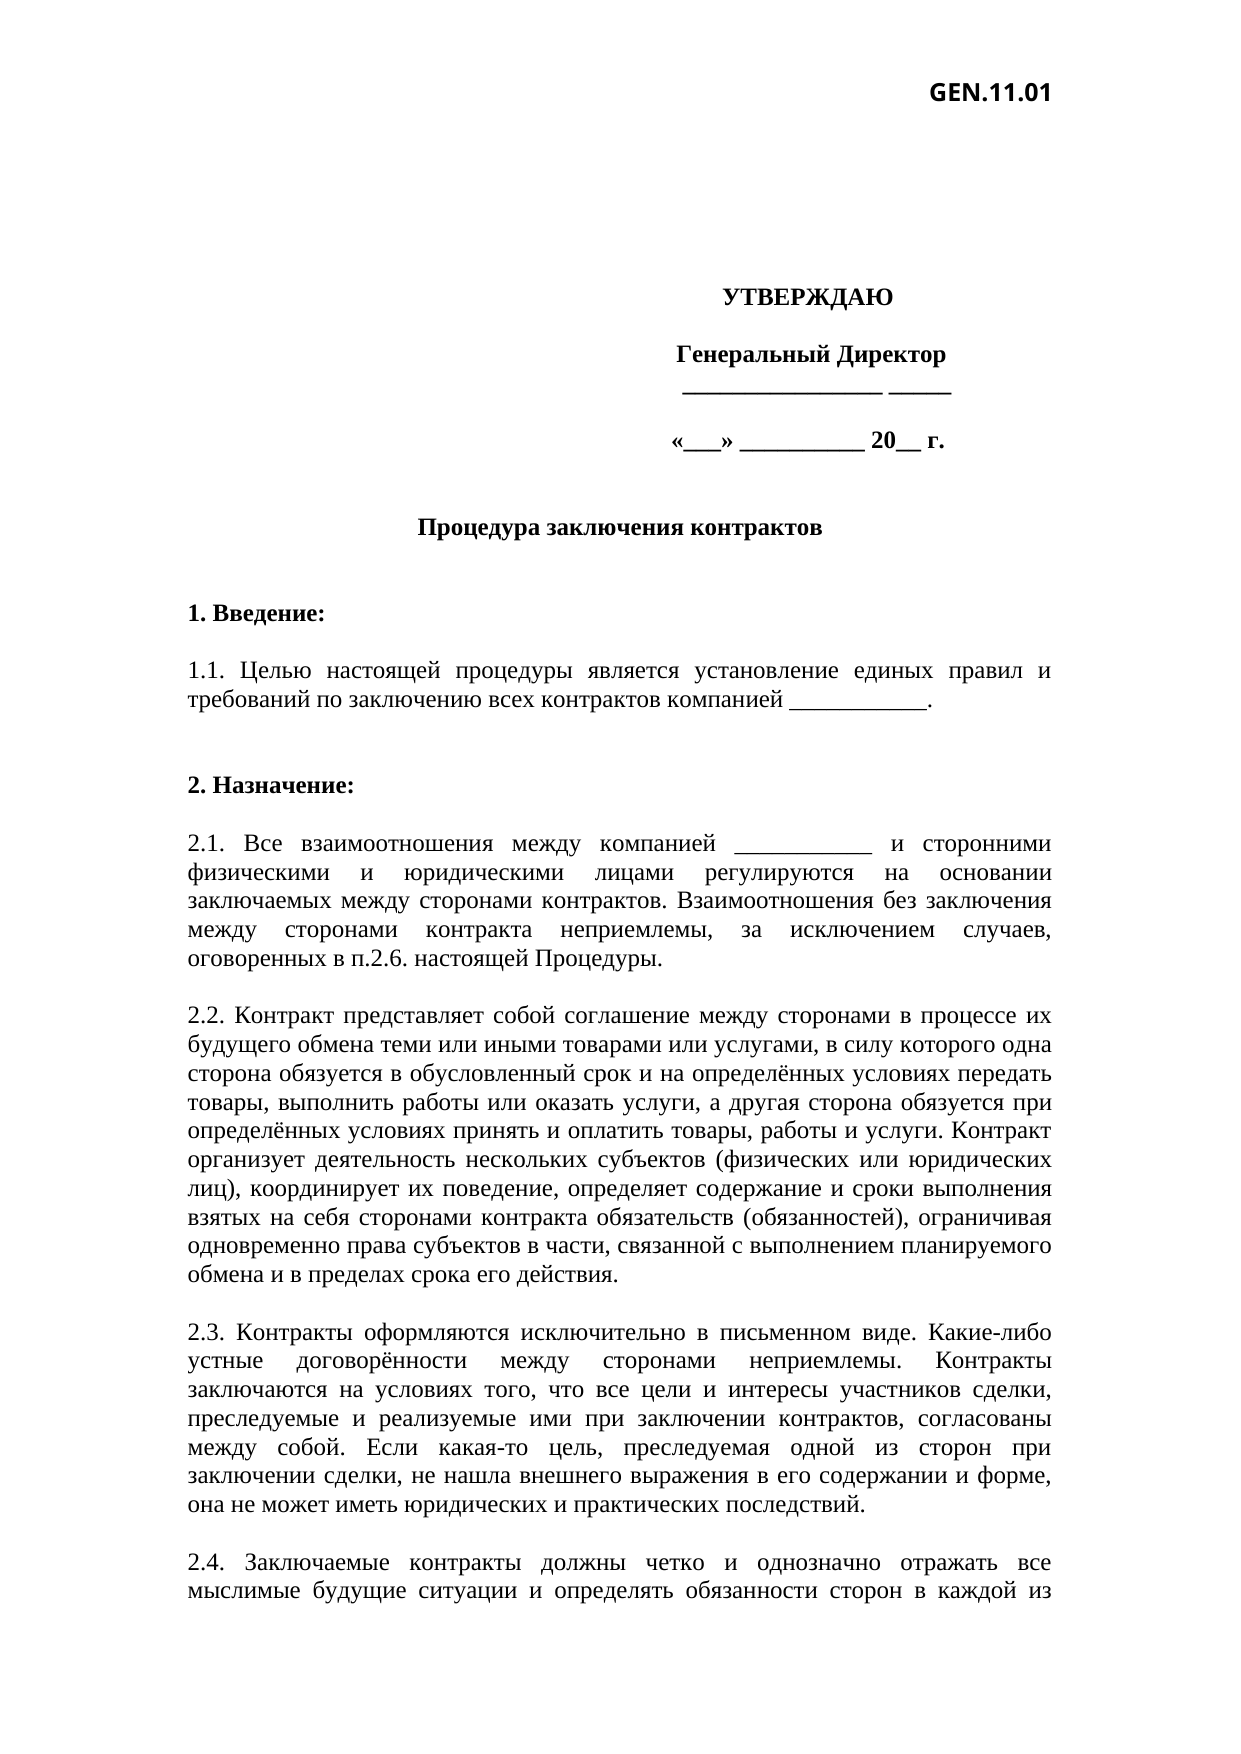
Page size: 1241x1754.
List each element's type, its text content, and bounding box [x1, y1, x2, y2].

text Генеральный Директор [601, 339, 1053, 368]
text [187, 1547, 1053, 1604]
text 2.3. Контракты оформляются исключительно в письменном виде. Какие-либо устные договорённости между сторонами неприемлемы. Контракты заключаются на условиях того, что все цели и интересы участников сделки, преследуемые и реализуемые ими при заключении контрактов, согласованы между собой. Если какая-то цель, преследуемая одной из сторон при заключении сделки, не нашла внешнего выражения в его содержании и форме, она не может иметь юридических и практических последствий. [187, 1317, 1053, 1518]
text 2.1. Все взаимоотношения между компанией ___________ и сторонними физическими и юридическими лицами регулируются на основании заключаемых между сторонами контрактов. Взаимоотношения без заключения между сторонами контракта неприемлемы, за исключением случаев, оговоренных в п.2.6. настоящей Процедуры. [187, 828, 1053, 972]
text 1.1. Целью настоящей процедуры является установление единых правил и требований по заключению всех контрактов компанией ___________. [187, 655, 1053, 713]
text 2. Назначение: [187, 770, 1053, 799]
subtitle Процедура заключения контрактов [187, 512, 1053, 540]
text 2.2. Контракт представляет собой соглашение между сторонами в процессе их будущего обмена теми или иными товарами или услугами, в силу которого одна сторона обязуется в обусловленный срок и на определённых условиях передать товары, выполнить работы или оказать услуги, а другая сторона обязуется при определённых условиях принять и оплатить товары, работы и услуги. Контракт организует деятельность нескольких субъектов (физических или юридических лиц), координирует их поведение, определяет содержание и сроки выполнения взятых на себя сторонами контракта обязательств (обязанностей), ограничивая одновременно права субъектов в части, связанной с выполнением планируемого обмена и в пределах срока его действия. [187, 1000, 1053, 1288]
text 1. Введение: [187, 598, 1053, 627]
subtitle УТВЕРЖДАЮ [562, 282, 1053, 310]
subtitle «___» __________ 20__ г. [562, 425, 1053, 454]
text ________________ _____ [601, 368, 1053, 397]
